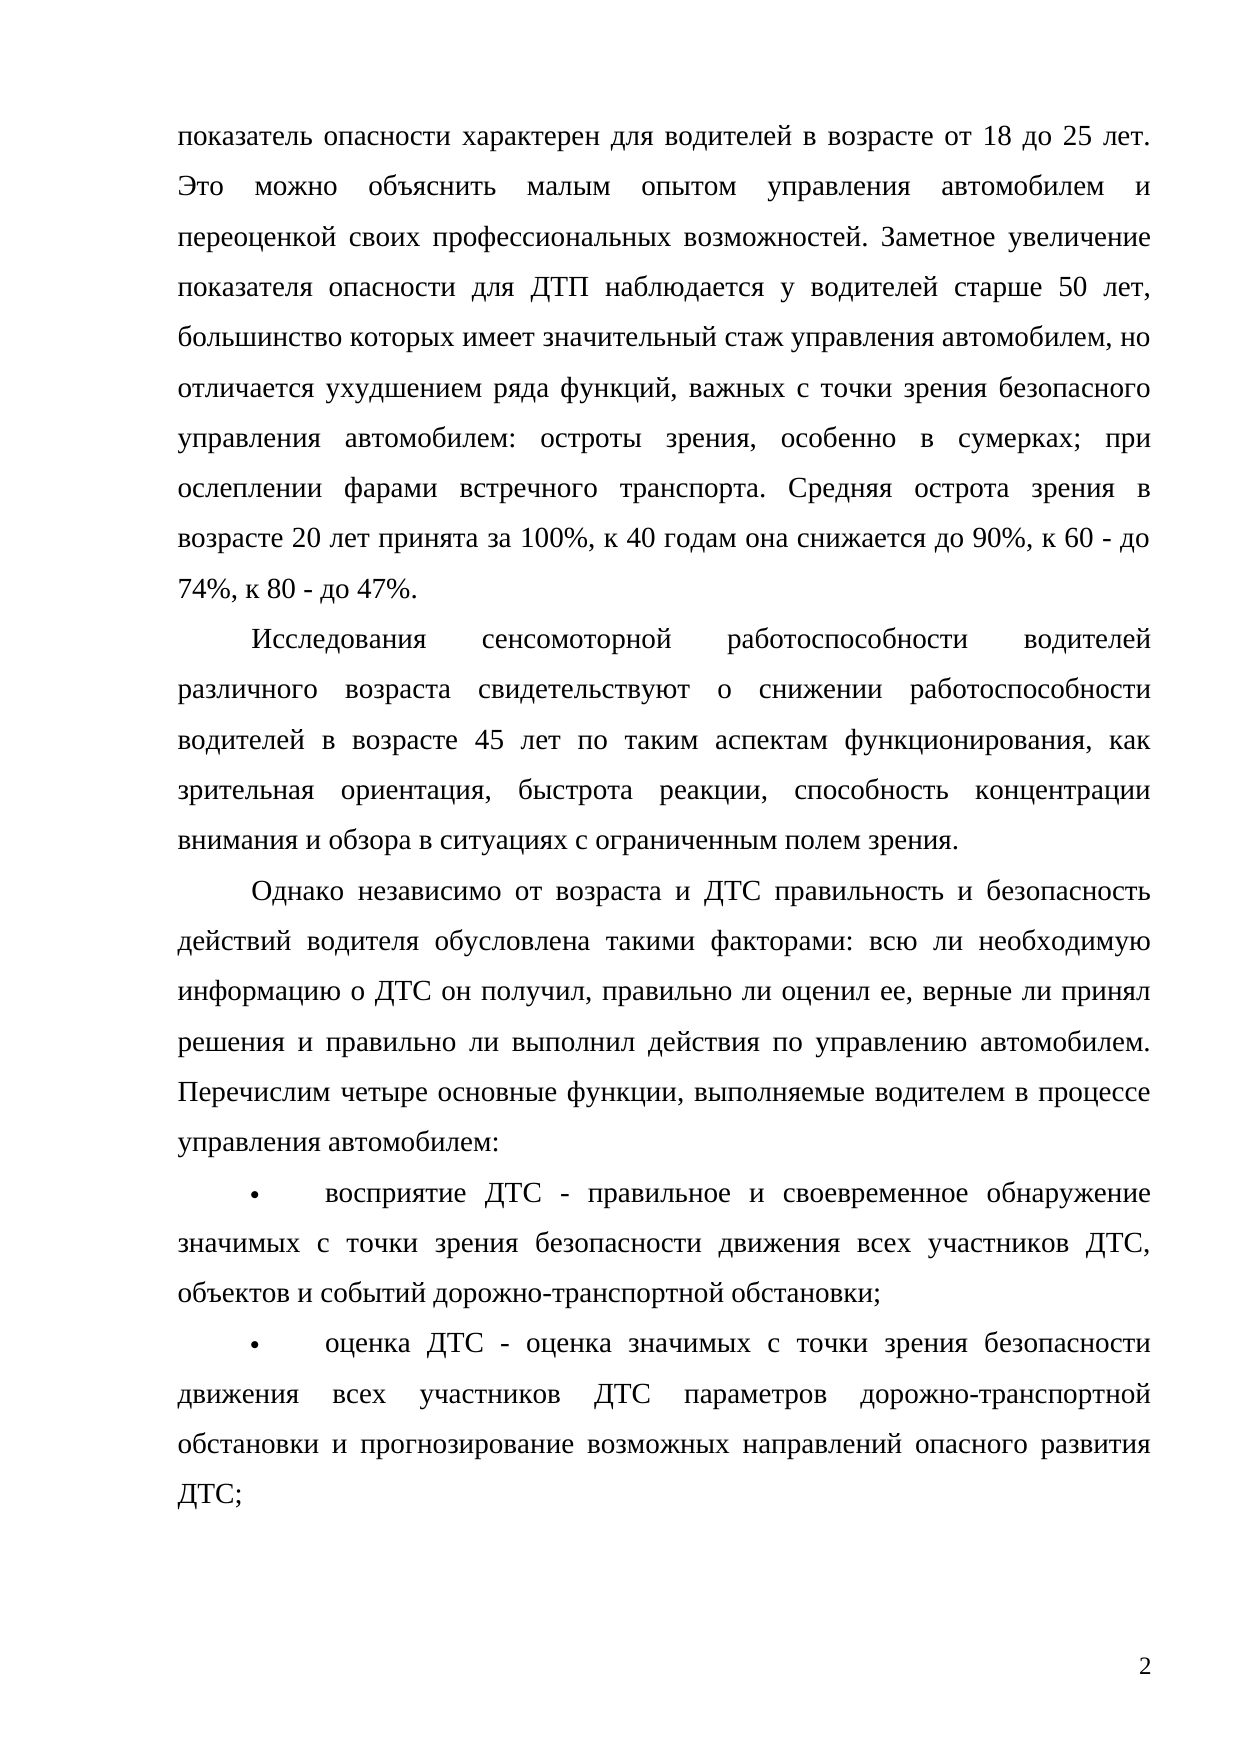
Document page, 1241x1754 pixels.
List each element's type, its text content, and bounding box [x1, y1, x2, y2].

list оценка ДТС - оценка значимых с точки зрения безопасности движения всех участников ДТС параметров дорожно-транспортной обстановки и прогнозирование возможных направлений опасного развития ДТС; [177, 1326, 1152, 1510]
text Исследования сенсомоторной работоспособности водителей различного возраста свидетельствуют о снижении работоспособности водителей в возрасте 45 лет по таким аспектам функционирования, как зрительная ориентация, быстрота реакции, способность концентрации внимания и обзора в ситуациях с ограниченным полем зрения. [177, 621, 1152, 856]
text Однако независимо от возраста и ДТС правильность и безопасность действий водителя обусловлена такими факторами: всю ли необходимую информацию о ДТС он получил, правильно ли оценил ее, верные ли принял решения и правильно ли выполнил действия по управлению автомобилем. Перечислим четыре основные функции, выполняемые водителем в процессе управления автомобилем: [177, 873, 1152, 1158]
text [177, 118, 1152, 604]
list восприятие ДТС - правильное и своевременное обнаружение значимых с точки зрения безопасности движения всех участников ДТС, объектов и событий дорожно-транспортной обстановки; [177, 1175, 1152, 1309]
